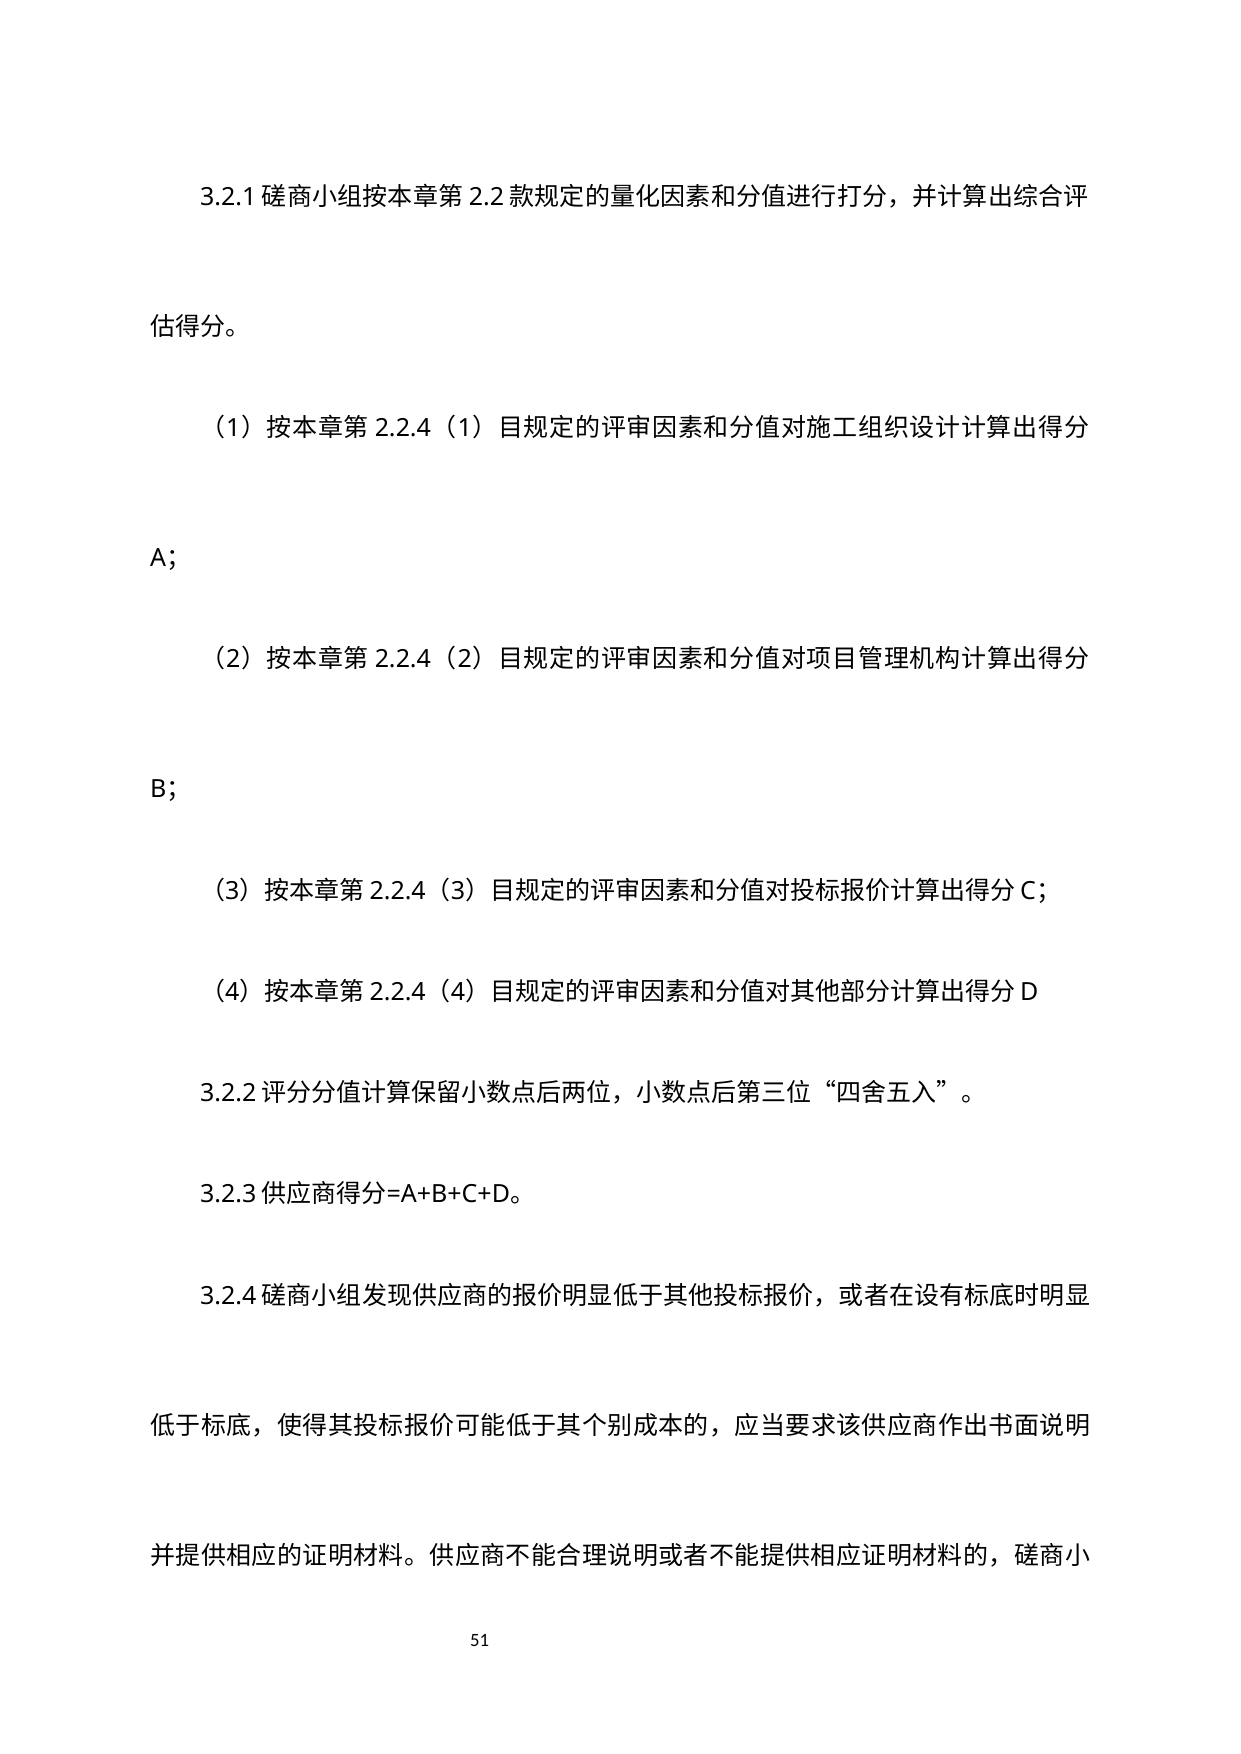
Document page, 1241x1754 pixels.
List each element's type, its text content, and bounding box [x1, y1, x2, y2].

list 3.2.3供应商得分=A+B+C+D。 [150, 1159, 1090, 1224]
list 3.2.1磋商小组按本章第2.2款规定的量化因素和分值进行打分，并计算出综合评估得分。 [150, 162, 1090, 357]
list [150, 1261, 1090, 1586]
list （1）按本章第2.2.4（1）目规定的评审因素和分值对施工组织设计计算出得分A； [150, 393, 1090, 588]
list 3.2.2评分分值计算保留小数点后两位，小数点后第三位“四舍五入”。 [150, 1058, 1090, 1123]
list （4）按本章第2.2.4（4）目规定的评审因素和分值对其他部分计算出得分D [150, 957, 1090, 1022]
list （2）按本章第2.2.4（2）目规定的评审因素和分值对项目管理机构计算出得分B； [150, 624, 1090, 819]
list （3）按本章第2.2.4（3）目规定的评审因素和分值对投标报价计算出得分C； [150, 856, 1090, 921]
